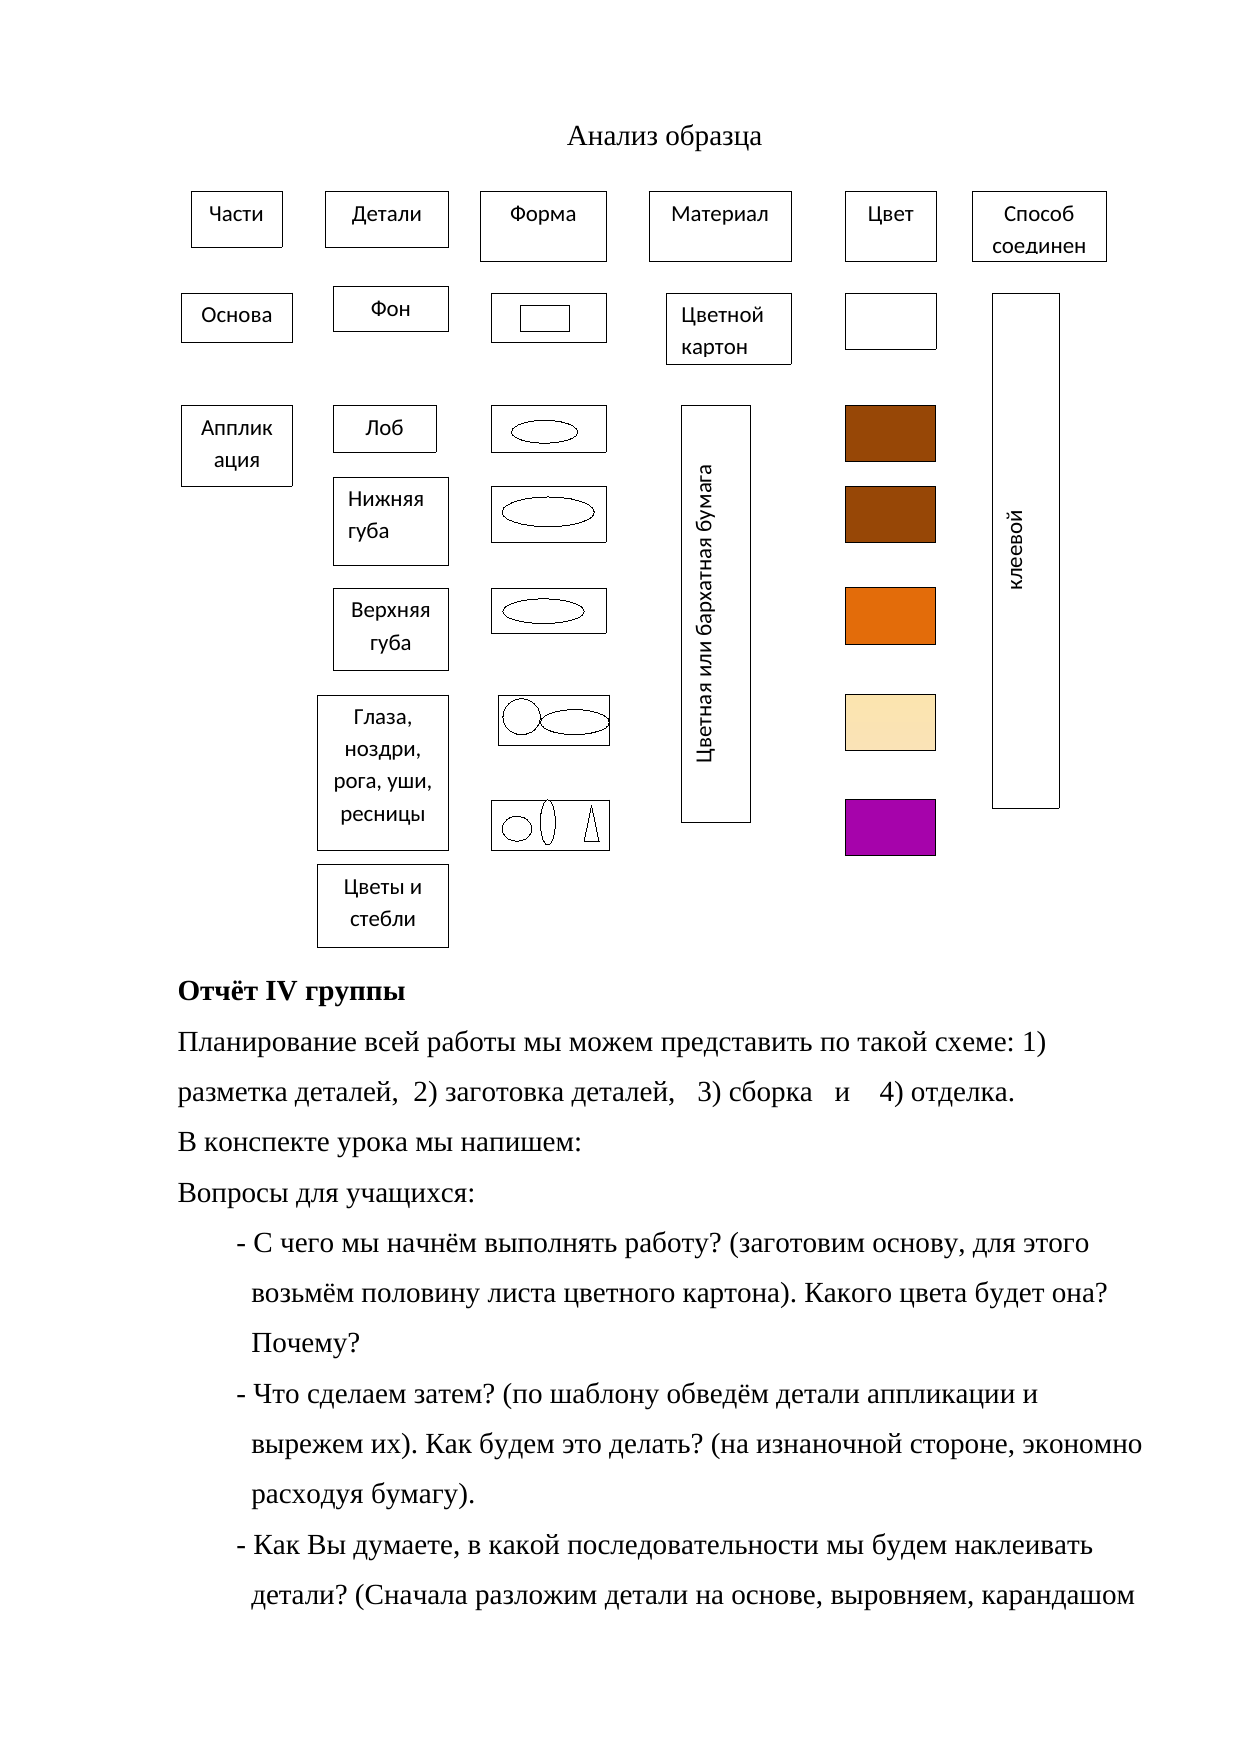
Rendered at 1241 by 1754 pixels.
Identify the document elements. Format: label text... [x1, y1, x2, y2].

text Планирование всей работы мы можем представить по такой схеме: 1) разметка деталей, 2) заготовка деталей, 3) сборка и 4) отделка. [177, 1024, 1152, 1108]
text В конспекте урока мы напишем: [177, 1124, 1152, 1158]
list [236, 1527, 1152, 1611]
text Вопросы для учащихся: [177, 1175, 1152, 1208]
text Анализ образца [177, 118, 1152, 152]
list - С чего мы начнём выполнять работу? (заготовим основу, для этого возьмём половину листа цветного картона). Какого цвета будет она? Почему? [236, 1225, 1152, 1359]
list - Что сделаем затем? (по шаблону обведём детали аппликации и вырежем их). Как будем это делать? (на изнаночной стороне, экономно расходуя бумагу). [236, 1376, 1152, 1510]
text Отчёт IV группы [177, 973, 1152, 1007]
